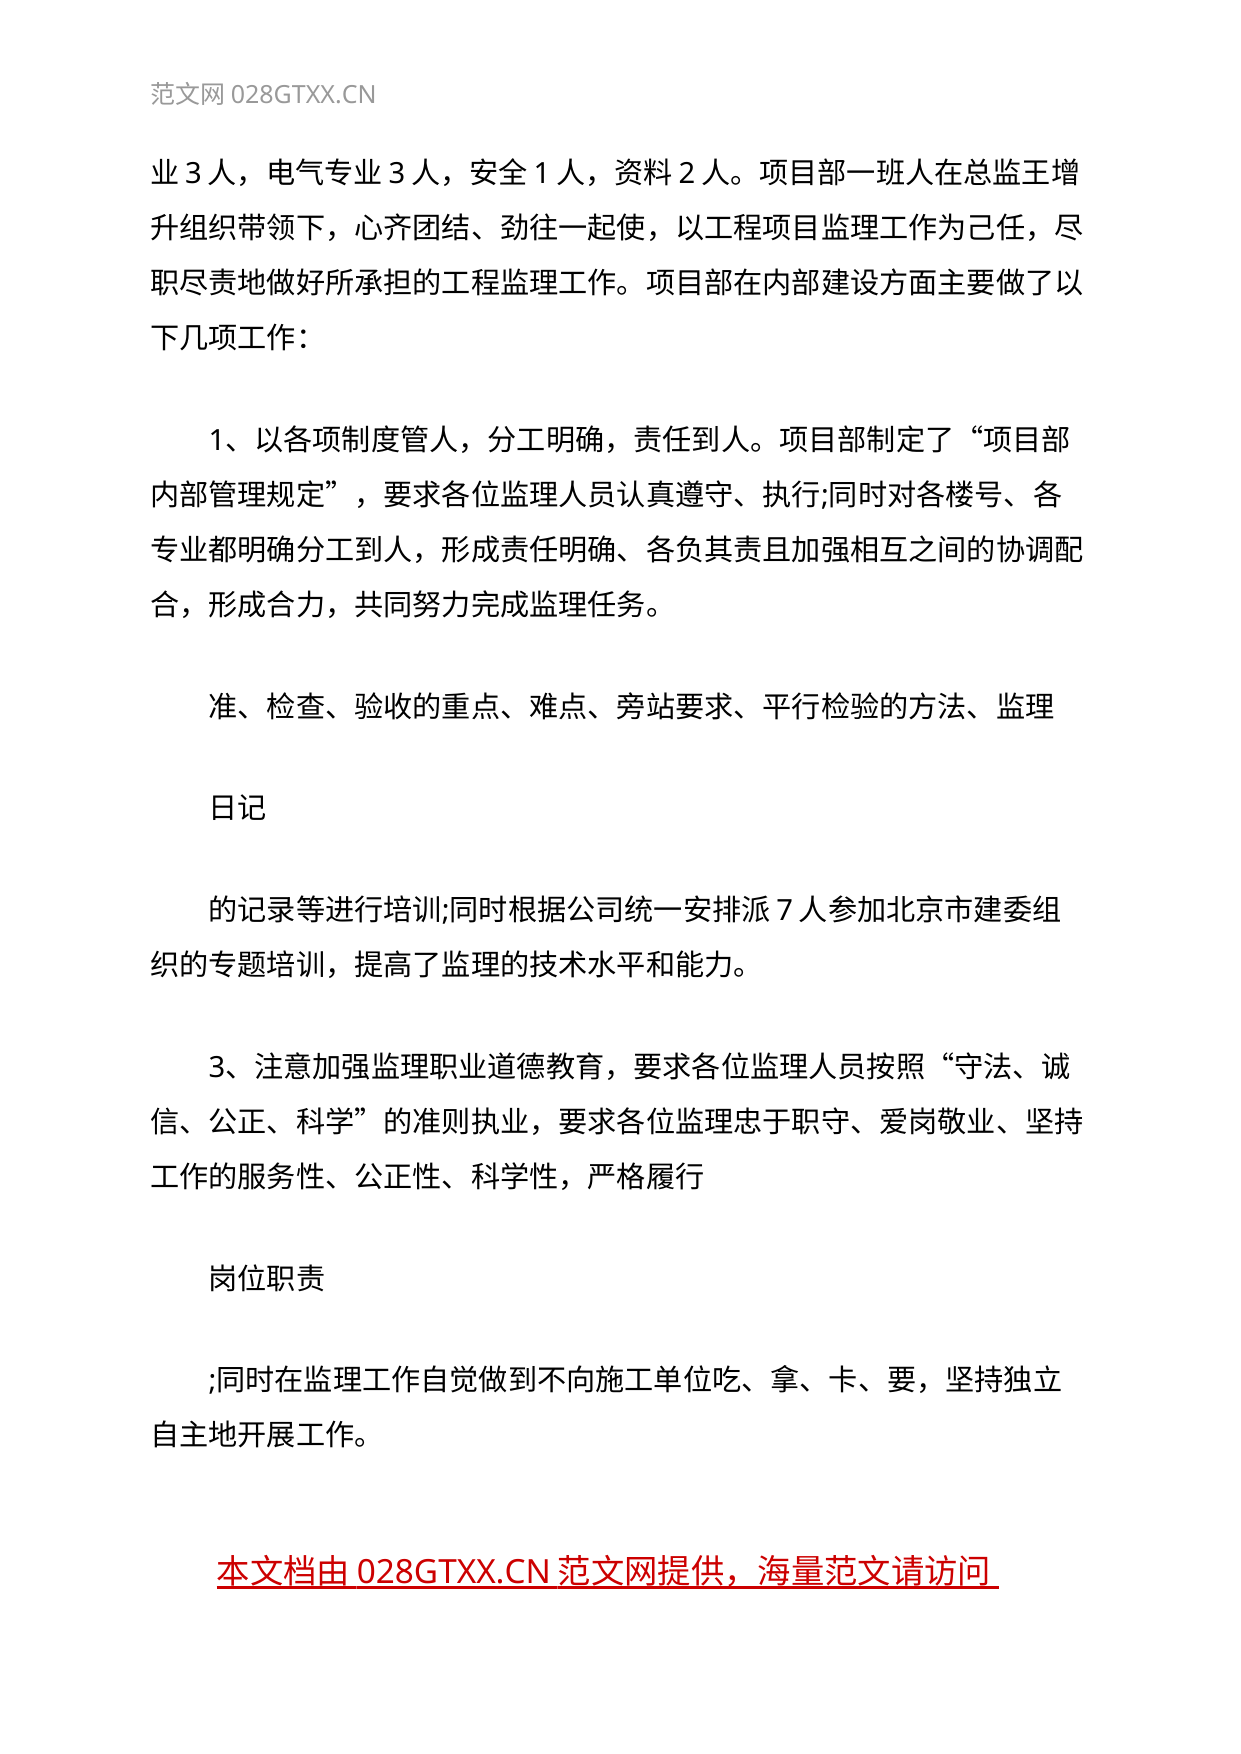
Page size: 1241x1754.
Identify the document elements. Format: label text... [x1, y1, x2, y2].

text 准、检查、验收的重点、难点、旁站要求、平行检验的方法、监理 [150, 683, 1090, 726]
text 的记录等进行培训;同时根据公司统一安排派7人参加北京市建委组织的专题培训，提高了监理的技术水平和能力。 [150, 887, 1090, 984]
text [150, 150, 1090, 357]
text 3、注意加强监理职业道德教育，要求各位监理人员按照“守法、诚信、公正、科学”的准则执业，要求各位监理忠于职守、爱岗敬业、坚持工作的服务性、公正性、科学性，严格履行 [150, 1043, 1090, 1196]
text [150, 1545, 1090, 1593]
text 岗位职责 [150, 1255, 1090, 1297]
text ;同时在监理工作自觉做到不向施工单位吃、拿、卡、要，坚持独立自主地开展工作。 [150, 1357, 1090, 1454]
text 日记 [150, 785, 1090, 827]
text 1、以各项制度管人，分工明确，责任到人。项目部制定了“项目部内部管理规定”，要求各位监理人员认真遵守、执行;同时对各楼号、各专业都明确分工到人，形成责任明确、各负其责且加强相互之间的协调配合，形成合力，共同努力完成监理任务。 [150, 417, 1090, 624]
